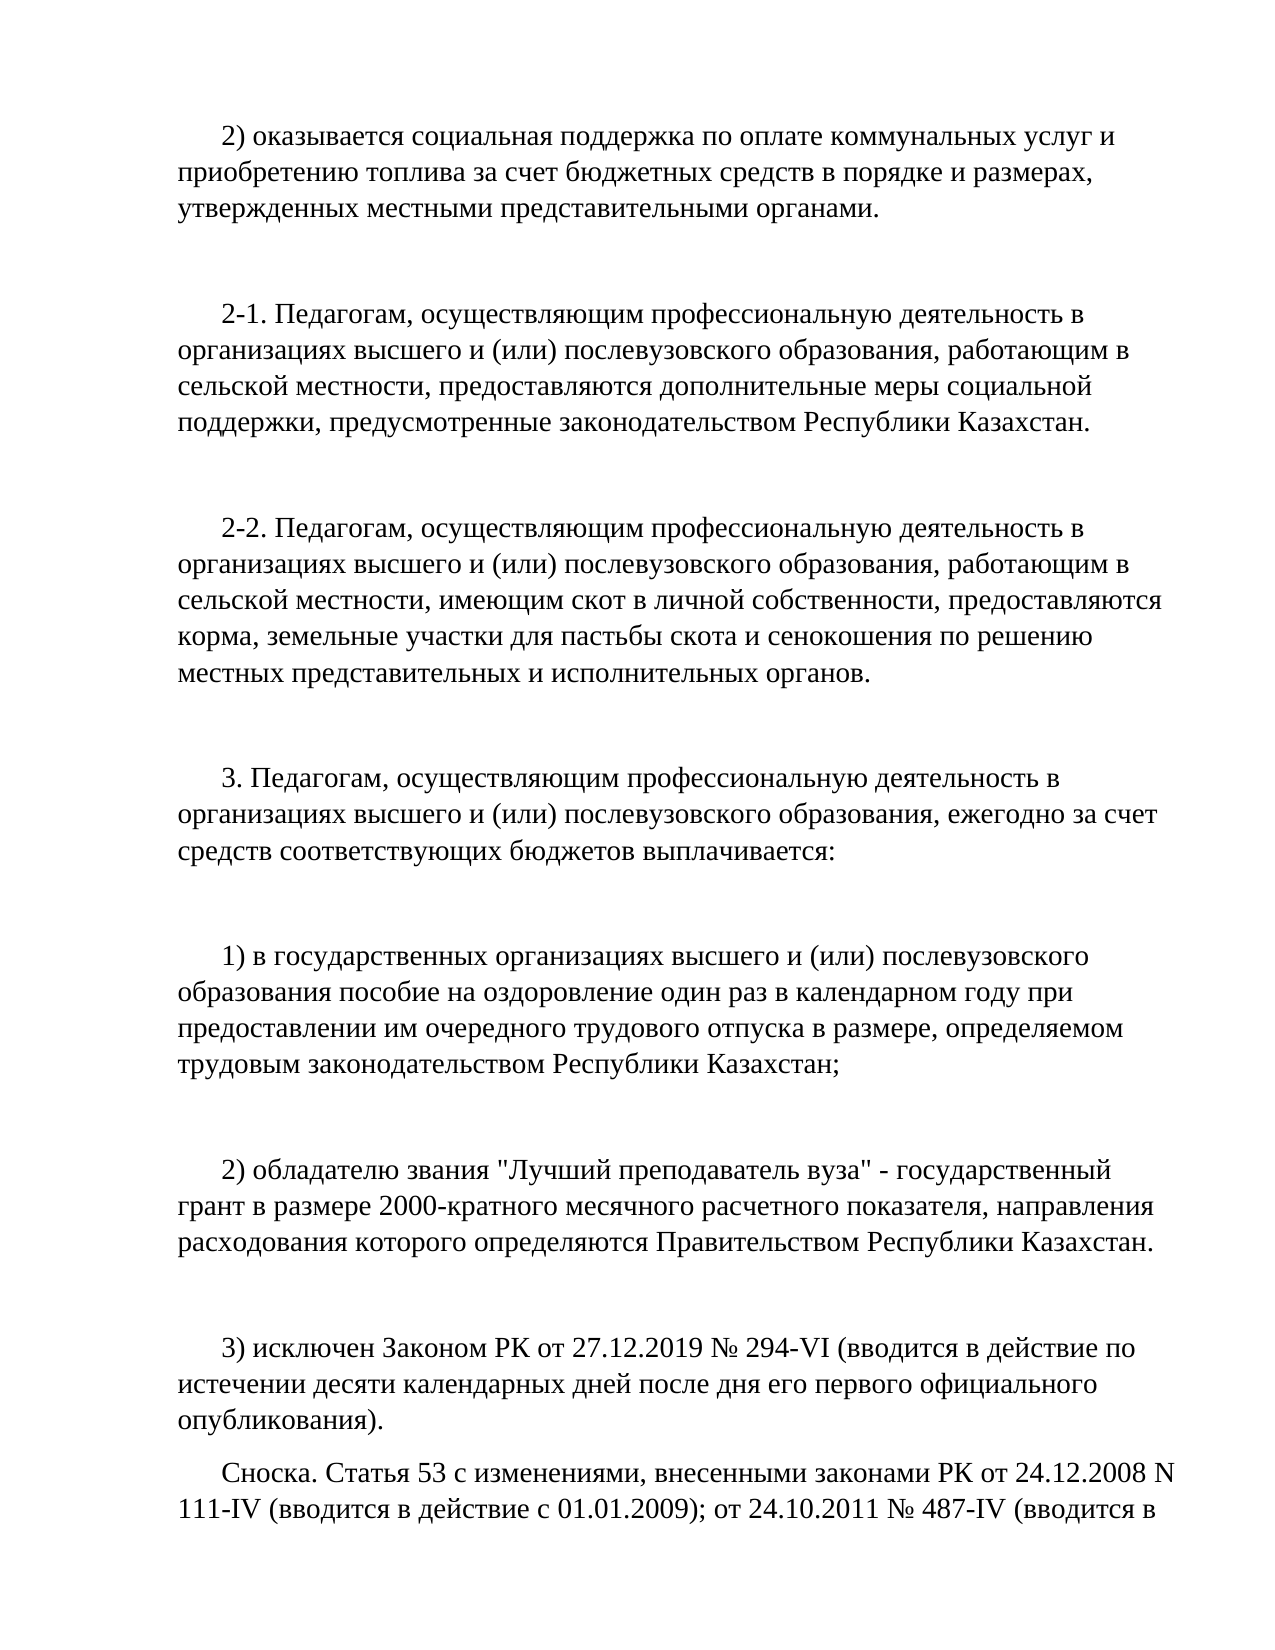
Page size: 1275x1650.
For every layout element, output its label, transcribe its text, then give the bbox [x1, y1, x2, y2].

text 3. Педагогам, осуществляющим профессиональную деятельность в организациях высшего и (или) послевузовского образования, ежегодно за счет средств соответствующих бюджетов выплачивается: [177, 760, 1186, 866]
text 2-1. Педагогам, осуществляющим профессиональную деятельность в организациях высшего и (или) послевузовского образования, работающим в сельской местности, предоставляются дополнительные меры социальной поддержки, предусмотренные законодательством Республики Казахстан. [177, 296, 1186, 438]
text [177, 1455, 1186, 1525]
text 1) в государственных организациях высшего и (или) послевузовского образования пособие на оздоровление один раз в календарном году при предоставлении им очередного трудового отпуска в размере, определяемом трудовым законодательством Республики Казахстан; [177, 938, 1186, 1080]
text 2) обладателю звания "Лучший преподаватель вуза" - государственный грант в размере 2000-кратного месячного расчетного показателя, направления расходования которого определяются Правительством Республики Казахстан. [177, 1152, 1186, 1258]
text 2) оказывается социальная поддержка по оплате коммунальных услуг и приобретению топлива за счет бюджетных средств в порядке и размерах, утвержденных местными представительными органами. [177, 118, 1186, 224]
text 2-2. Педагогам, осуществляющим профессиональную деятельность в организациях высшего и (или) послевузовского образования, работающим в сельской местности, имеющим скот в личной собственности, предоставляются корма, земельные участки для пастьбы скота и сенокошения по решению местных представительных и исполнительных органов. [177, 510, 1186, 688]
text 3) исключен Законом РК от 27.12.2019 № 294-VI (вводится в действие по истечении десяти календарных дней после дня его первого официального опубликования). [177, 1330, 1186, 1436]
